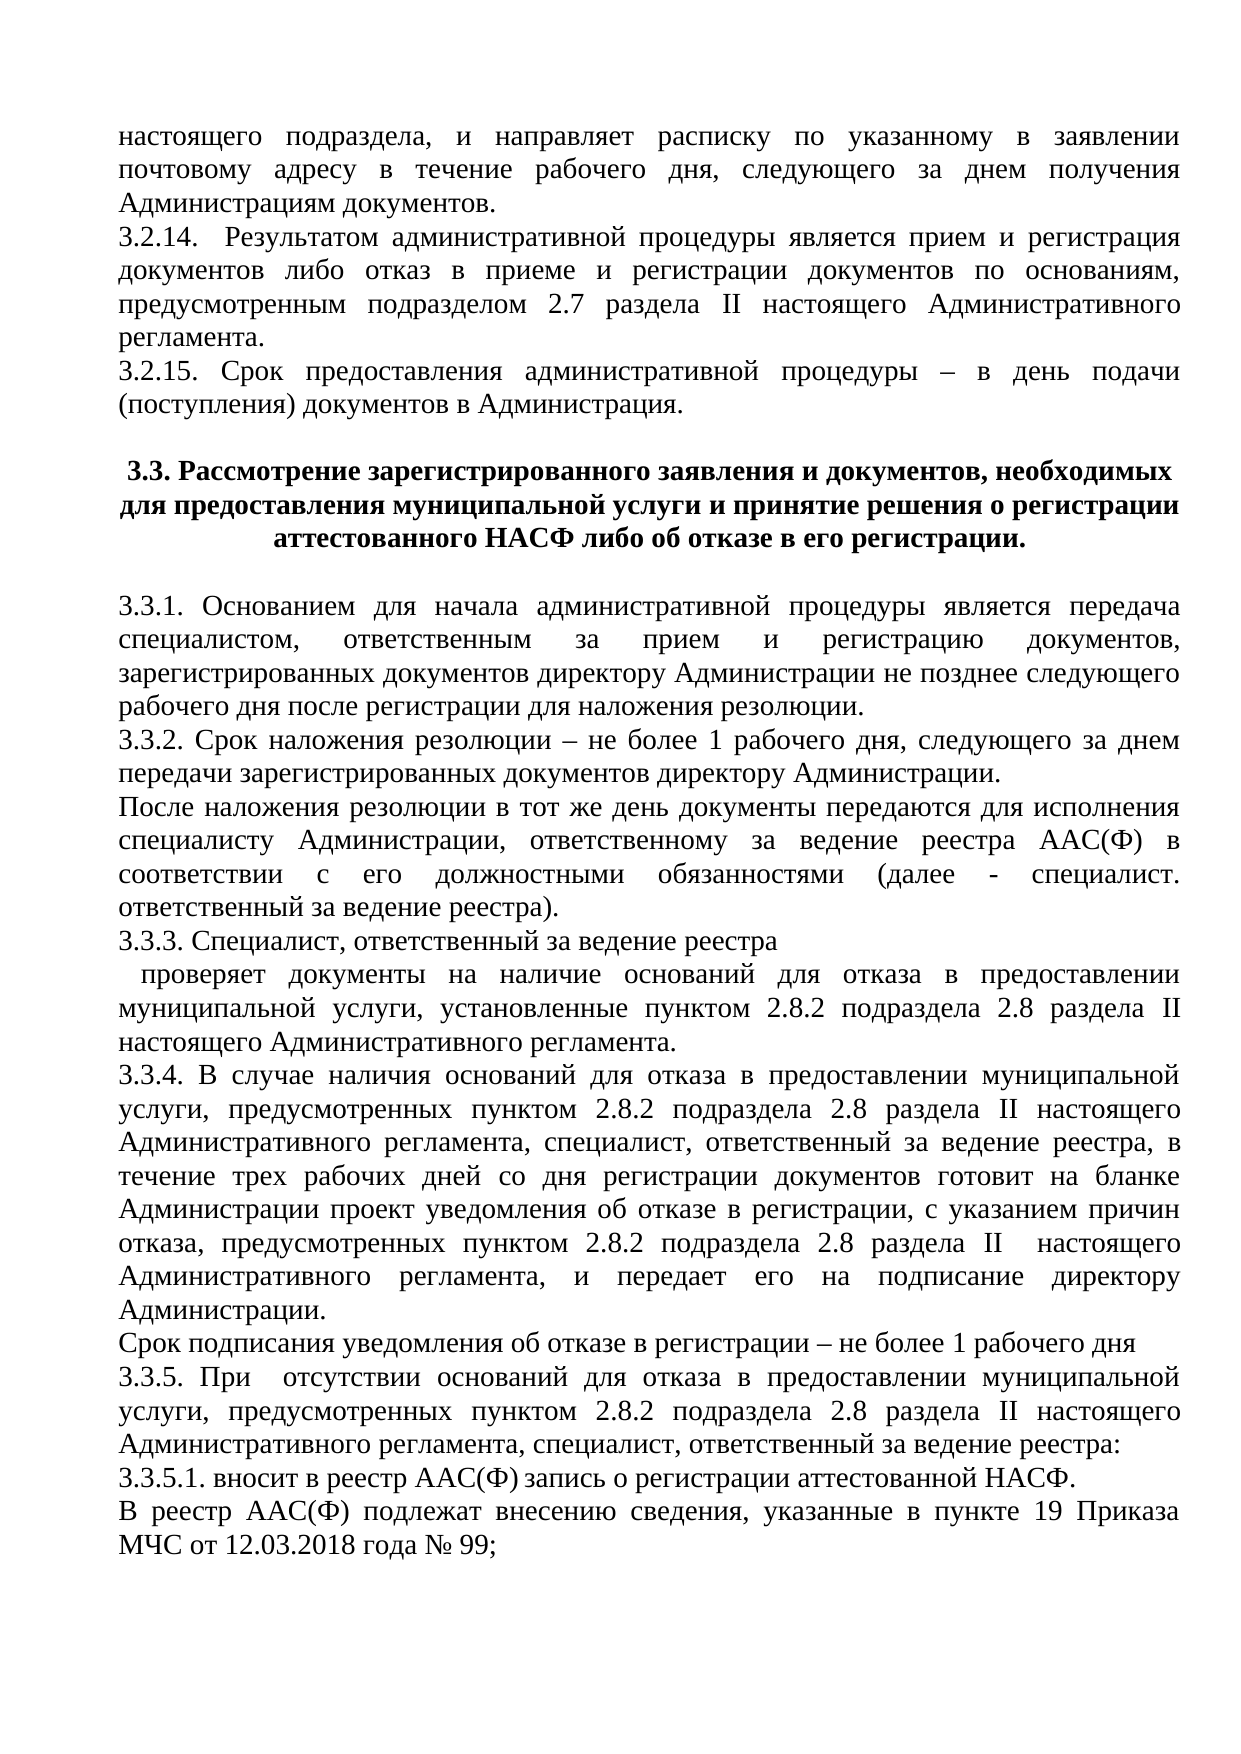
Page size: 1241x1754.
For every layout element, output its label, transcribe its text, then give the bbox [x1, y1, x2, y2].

text 3.2.15. Срок предоставления административной процедуры – в день подачи (поступления) документов в Администрация. [118, 353, 1181, 420]
text После наложения резолюции в тот же день документы передаются для исполнения специалисту Администрации, ответственному за ведение реестра ААС(Ф) в соответствии с его должностными обязанностями (далее - специалист. ответственный за ведение реестра). [118, 789, 1181, 923]
text 3.3.5.1. вносит в реестр ААС(Ф) запись о регистрации аттестованной НАСФ. [118, 1460, 1181, 1493]
text 3.3.5. При отсутствии оснований для отказа в предоставлении муниципальной услуги, предусмотренных пунктом 2.8.2 подраздела 2.8 раздела II настоящего Административного регламента, специалист, ответственный за ведение реестра: [118, 1359, 1181, 1460]
text 3.3. Рассмотрение зарегистрированного заявления и документов, необходимых для предоставления муниципальной услуги и принятие решения о регистрации аттестованного НАСФ либо об отказе в его регистрации. [118, 453, 1181, 554]
text Срок подписания уведомления об отказе в регистрации – не более 1 рабочего дня [118, 1326, 1181, 1359]
text проверяет документы на наличие оснований для отказа в предоставлении муниципальной услуги, установленные пунктом 2.8.2 подраздела 2.8 раздела II настоящего Административного регламента. [118, 957, 1181, 1057]
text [118, 118, 1181, 219]
text 3.3.1. Основанием для начала административной процедуры является передача специалистом, ответственным за прием и регистрацию документов, зарегистрированных документов директору Администрации не позднее следующего рабочего дня после регистрации для наложения резолюции. [118, 588, 1181, 722]
text В реестр ААС(Ф) подлежат внесению сведения, указанные в пункте 19 Приказа МЧС от 12.03.2018 года № 99; [118, 1493, 1181, 1560]
text 3.2.14. Результатом административной процедуры является прием и регистрация документов либо отказ в приеме и регистрации документов по основаниям, предусмотренным подразделом 2.7 раздела II настоящего Административного регламента. [118, 219, 1181, 353]
text 3.3.2. Срок наложения резолюции – не более 1 рабочего дня, следующего за днем передачи зарегистрированных документов директору Администрации. [118, 722, 1181, 789]
text 3.3.4. В случае наличия оснований для отказа в предоставлении муниципальной услуги, предусмотренных пунктом 2.8.2 подраздела 2.8 раздела II настоящего Административного регламента, специалист, ответственный за ведение реестра, в течение трех рабочих дней со дня регистрации документов готовит на бланке Администрации проект уведомления об отказе в регистрации, с указанием причин отказа, предусмотренных пунктом 2.8.2 подраздела 2.8 раздела II настоящего Административного регламента, и передает его на подписание директору Администрации. [118, 1057, 1181, 1326]
text 3.3.3. Специалист, ответственный за ведение реестра [118, 923, 1181, 957]
